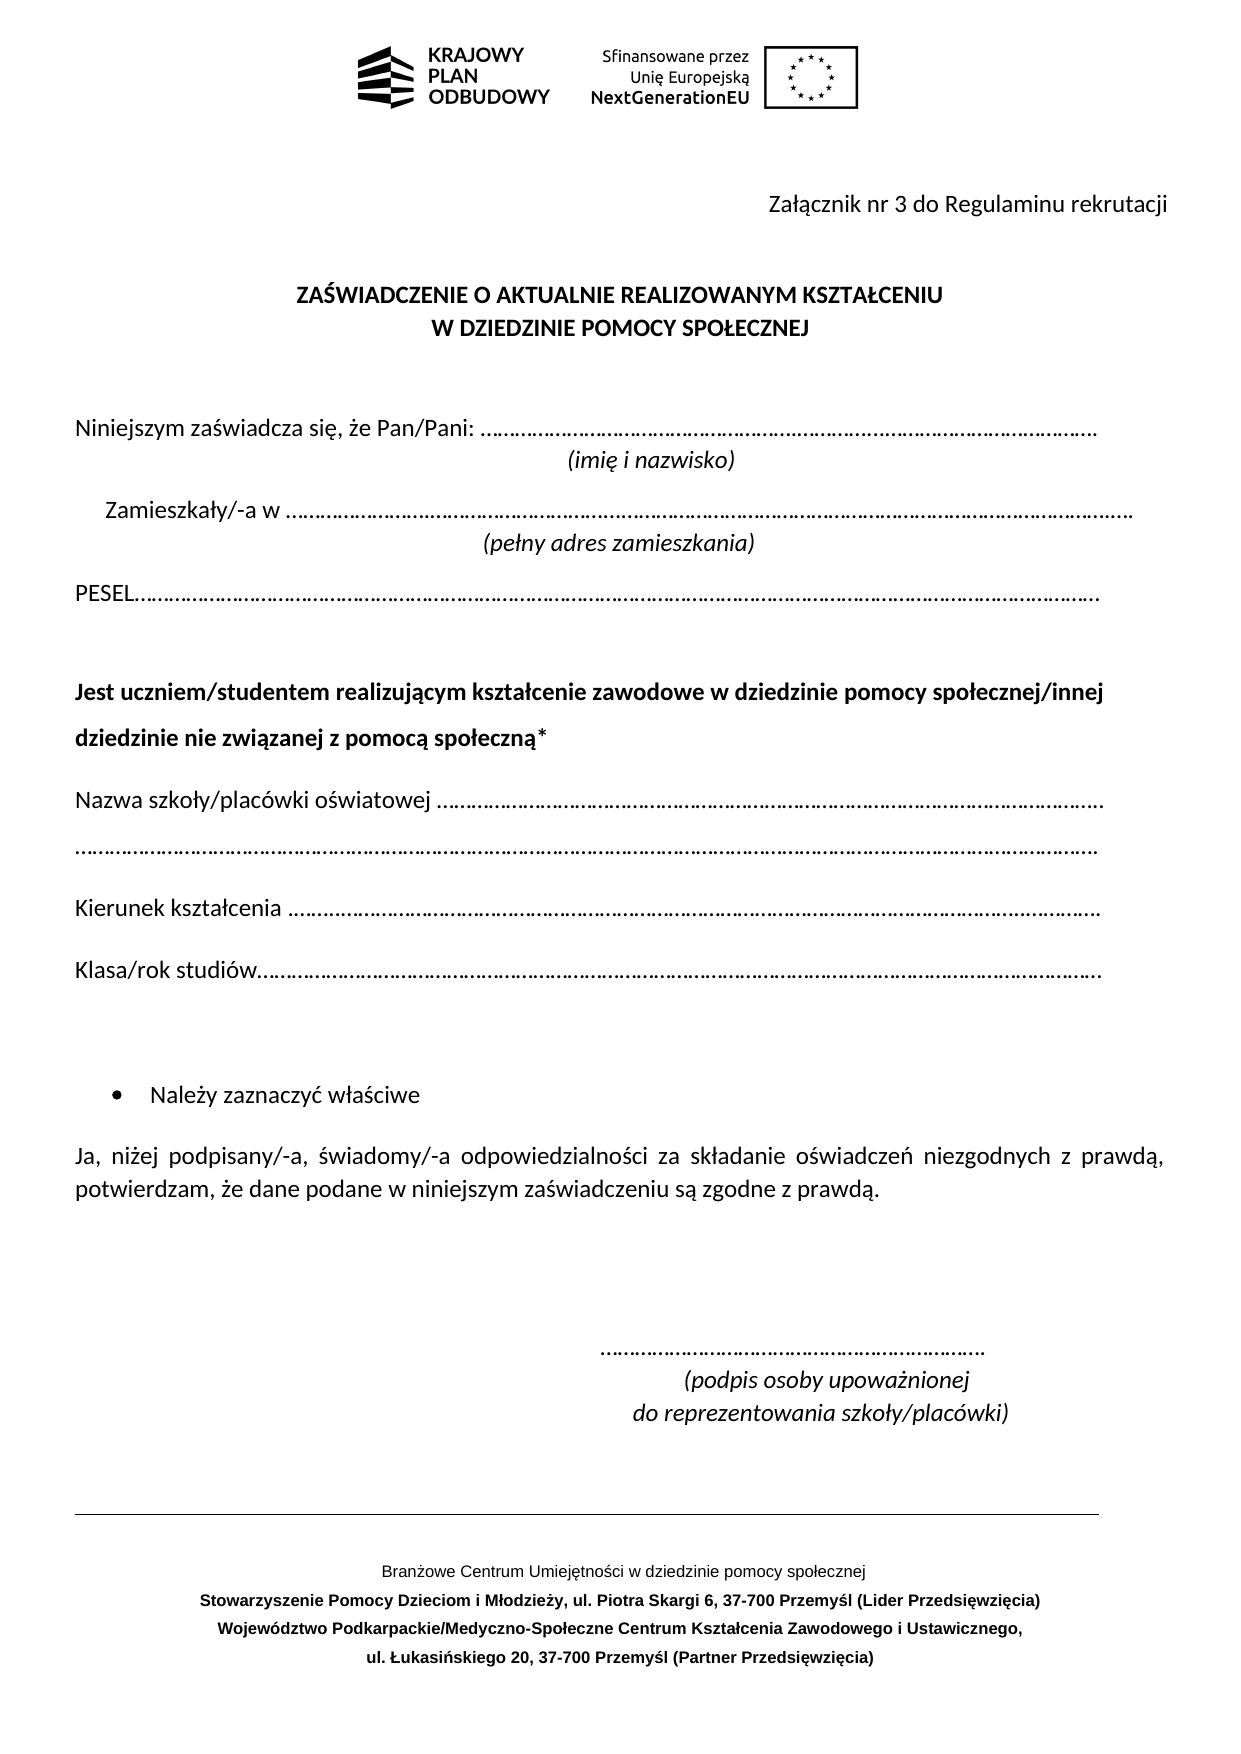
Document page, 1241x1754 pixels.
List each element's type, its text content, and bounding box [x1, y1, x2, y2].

subtitle Załącznik nr 3 do Regulaminu rekrutacji [60, 188, 1168, 219]
text Klasa/rok studiów………………………………………………………………………………………………………………………………… [75, 954, 1165, 985]
text Ja, niżej podpisany/-a, świadomy/-a odpowiedzialności za składanie oświadczeń niezgodnych z prawdą, potwierdzam, że dane podane w niniejszym zaświadczeniu są zgodne z prawdą. [75, 1140, 1165, 1204]
picture [337, 25, 879, 130]
text Niniejszym zaświadcza się, że Pan/Pani: ……………………………………………….…………...………………………………. (imię i nazwisko) [75, 412, 1165, 475]
text Jest uczniem/studentem realizującym kształcenie zawodowe w dziedzinie pomocy społecznej/innej dziedzinie nie związanej z pomocą społeczną* [75, 676, 1165, 752]
list Należy zaznaczyć właściwe [112, 1079, 1165, 1110]
text PESEL…………………………………………………………………………………………………………………………………………………… [75, 577, 1165, 607]
text ZAŚWIADCZENIE O AKTUALNIE REALIZOWANYM KSZTAŁCENIU W DZIEDZINIE POMOCY SPOŁECZNEJ [75, 280, 1165, 343]
text Kierunek kształcenia .……..………………………………………………………………………………………………………..…………. [75, 892, 1165, 923]
text Nazwa szkoły/placówki oświatowej …………………………………………………………………………………………………….. ……………………………………………………………………………………………………………………………………………………………. [75, 784, 1165, 860]
text …………………………………………………………. (podpis osoby upoważnionej do reprezentowania szkoły/placówki) [525, 1331, 1165, 1427]
text Zamieszkały/-a w …………………….…………………………...………………………………………………………………………….…. (pełny adres zamieszkania) [75, 494, 1165, 558]
